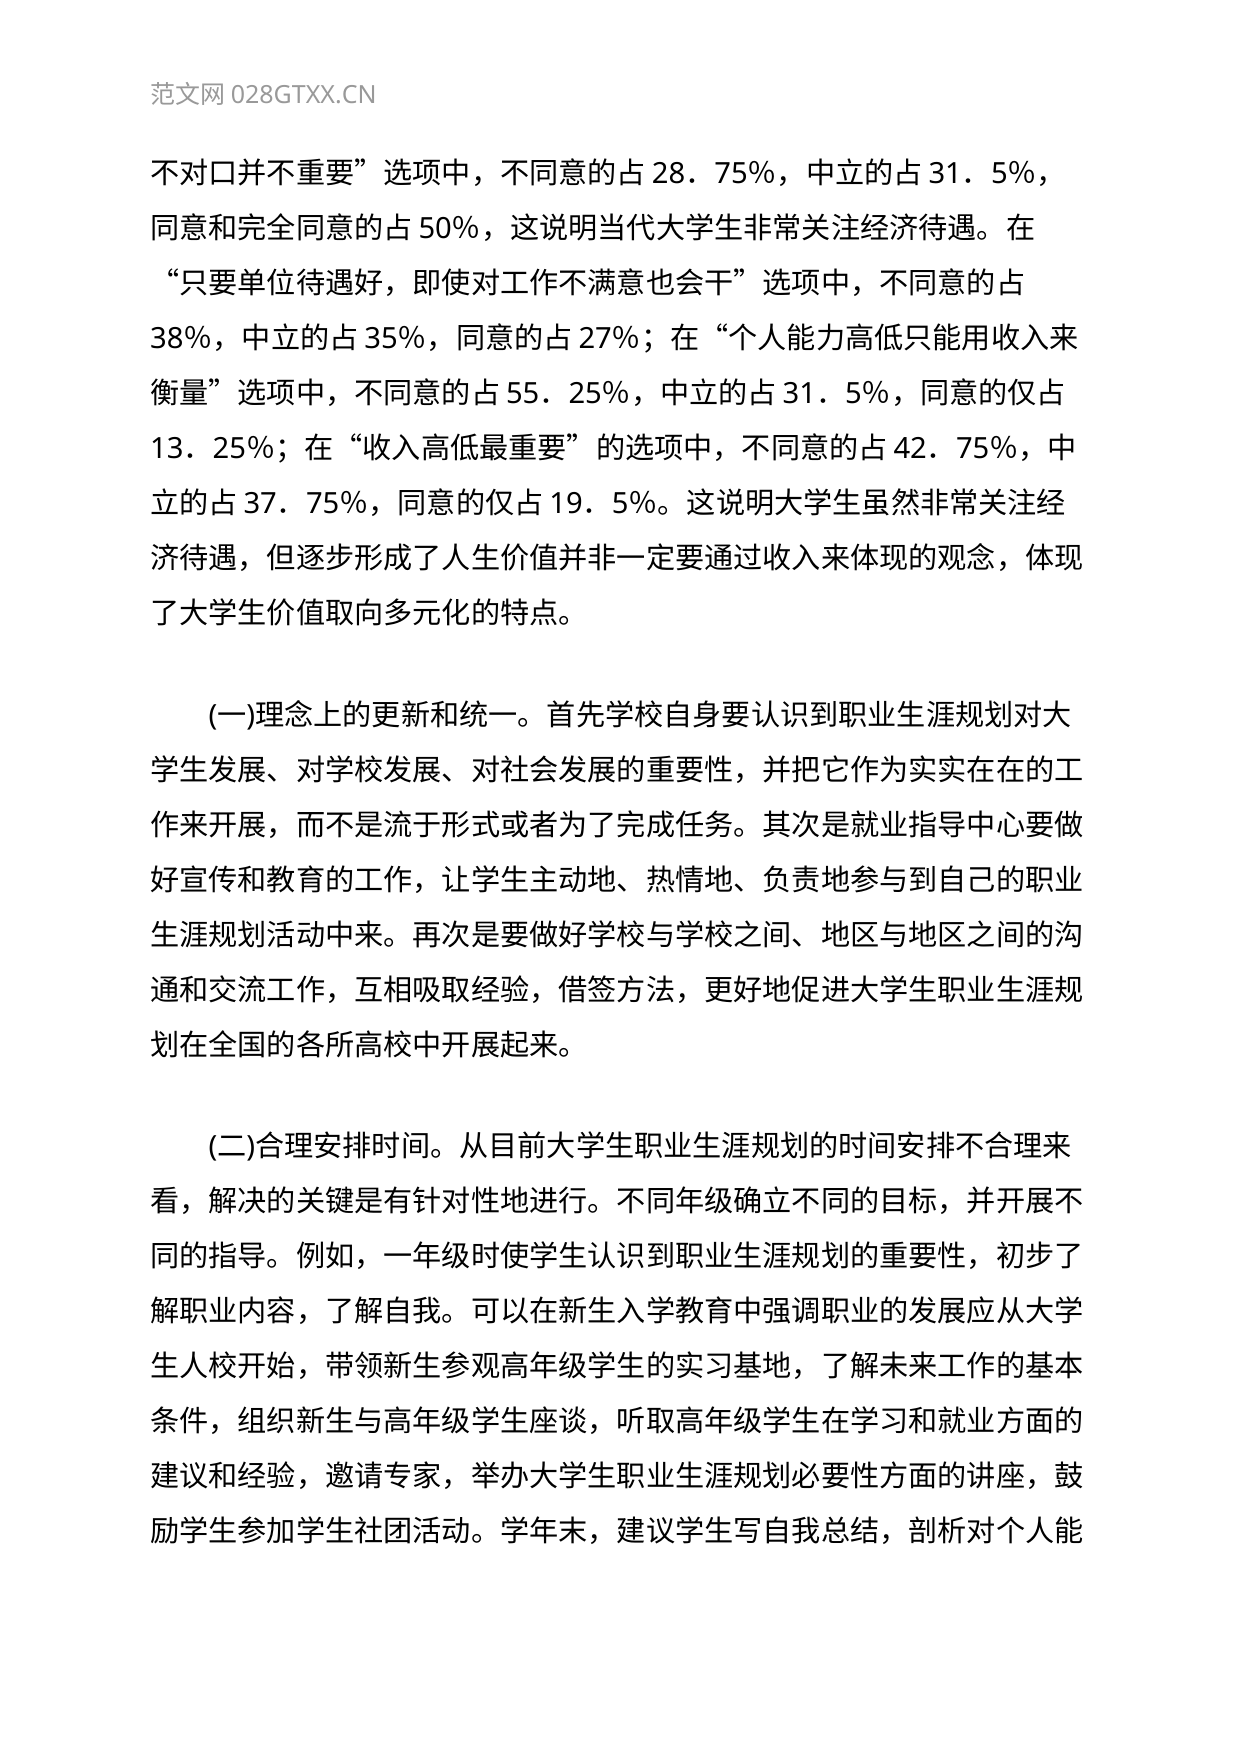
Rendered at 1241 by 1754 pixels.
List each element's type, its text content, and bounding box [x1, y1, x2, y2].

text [150, 150, 1090, 632]
text (一)理念上的更新和统一。首先学校自身要认识到职业生涯规划对大学生发展、对学校发展、对社会发展的重要性，并把它作为实实在在的工作来开展，而不是流于形式或者为了完成任务。其次是就业指导中心要做好宣传和教育的工作，让学生主动地、热情地、负责地参与到自己的职业生涯规划活动中来。再次是要做好学校与学校之间、地区与地区之间的沟通和交流工作，互相吸取经验，借签方法，更好地促进大学生职业生涯规划在全国的各所高校中开展起来。 [150, 692, 1090, 1063]
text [150, 1123, 1090, 1549]
